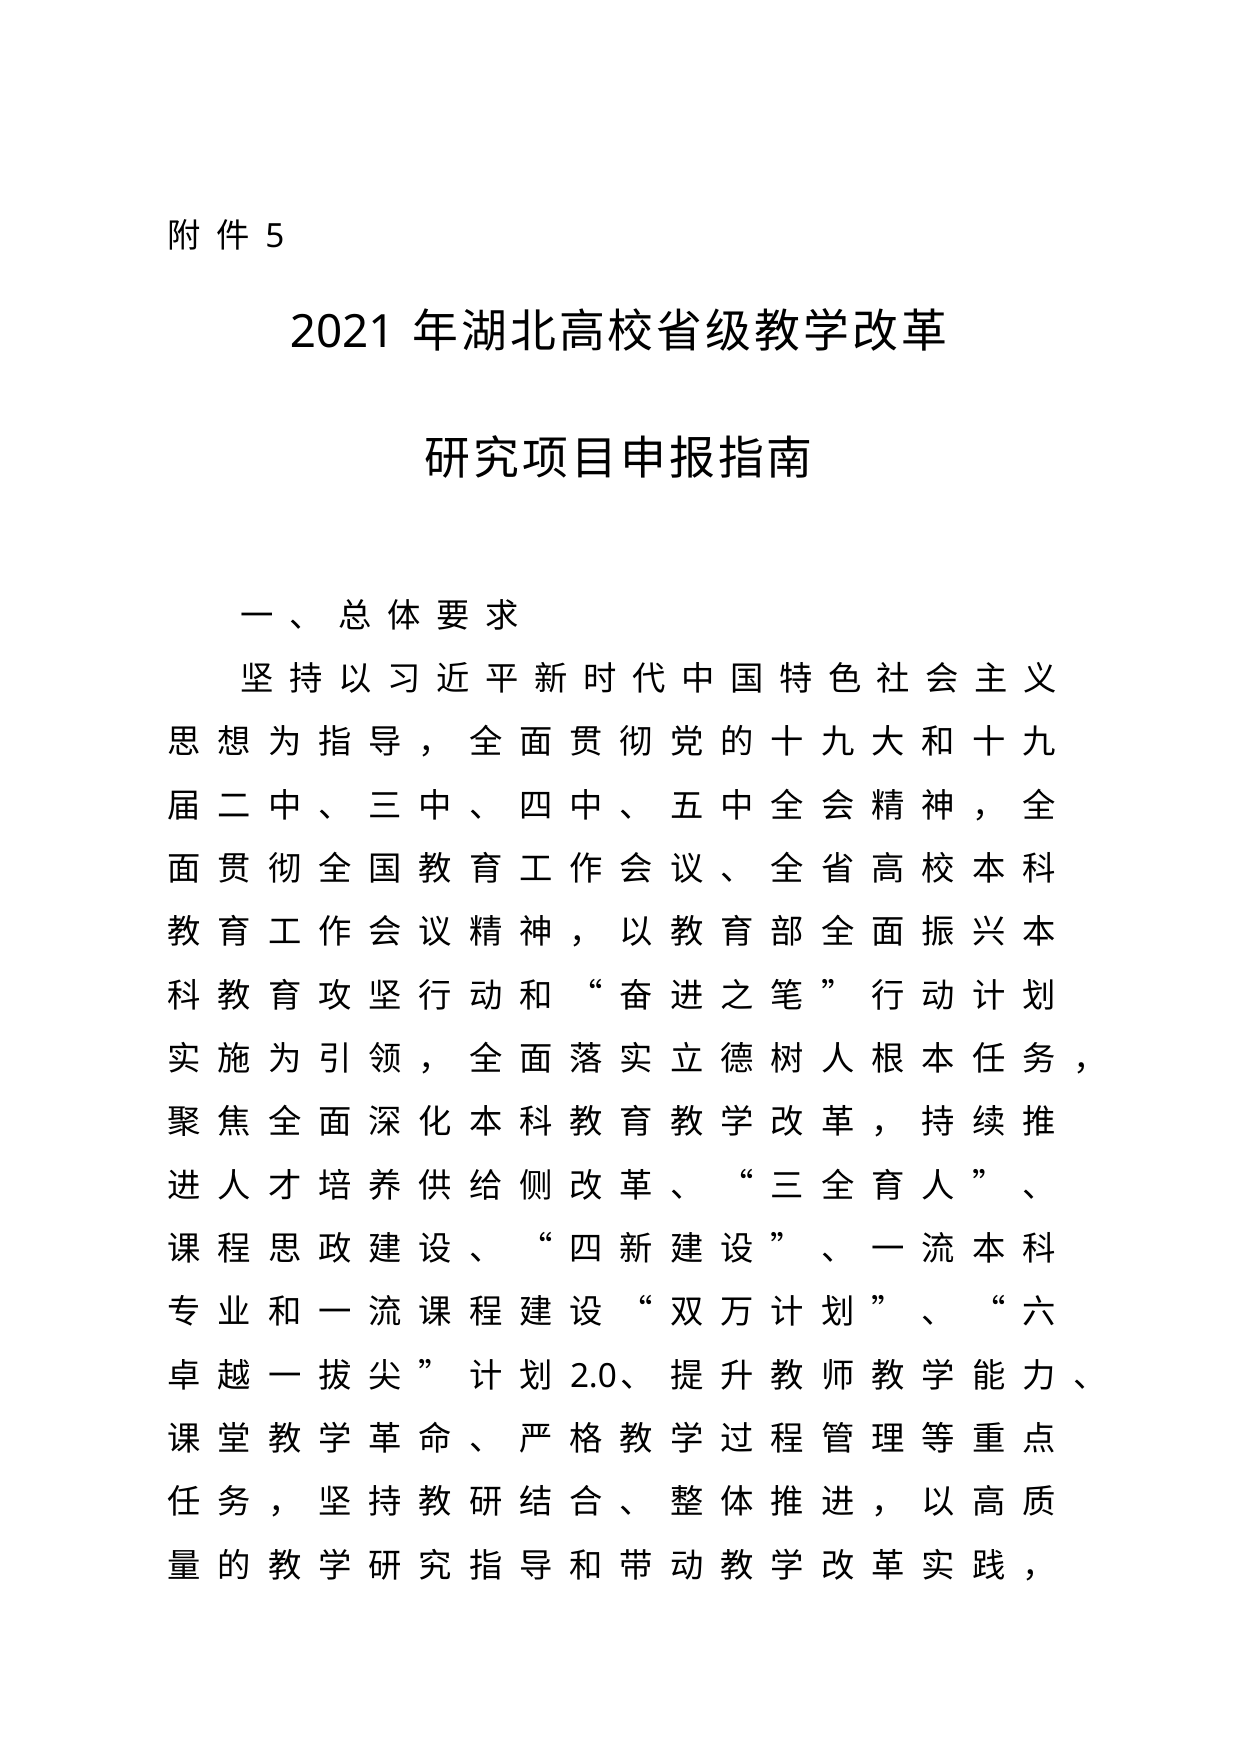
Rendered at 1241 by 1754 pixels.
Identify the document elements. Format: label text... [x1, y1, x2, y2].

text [167, 644, 1073, 1594]
text 一、总体要求 [167, 581, 1073, 644]
text 附件5 [167, 201, 1073, 264]
text 2021年湖北高校省级教学改革 [167, 264, 1073, 391]
text 研究项目申报指南 [167, 391, 1073, 518]
